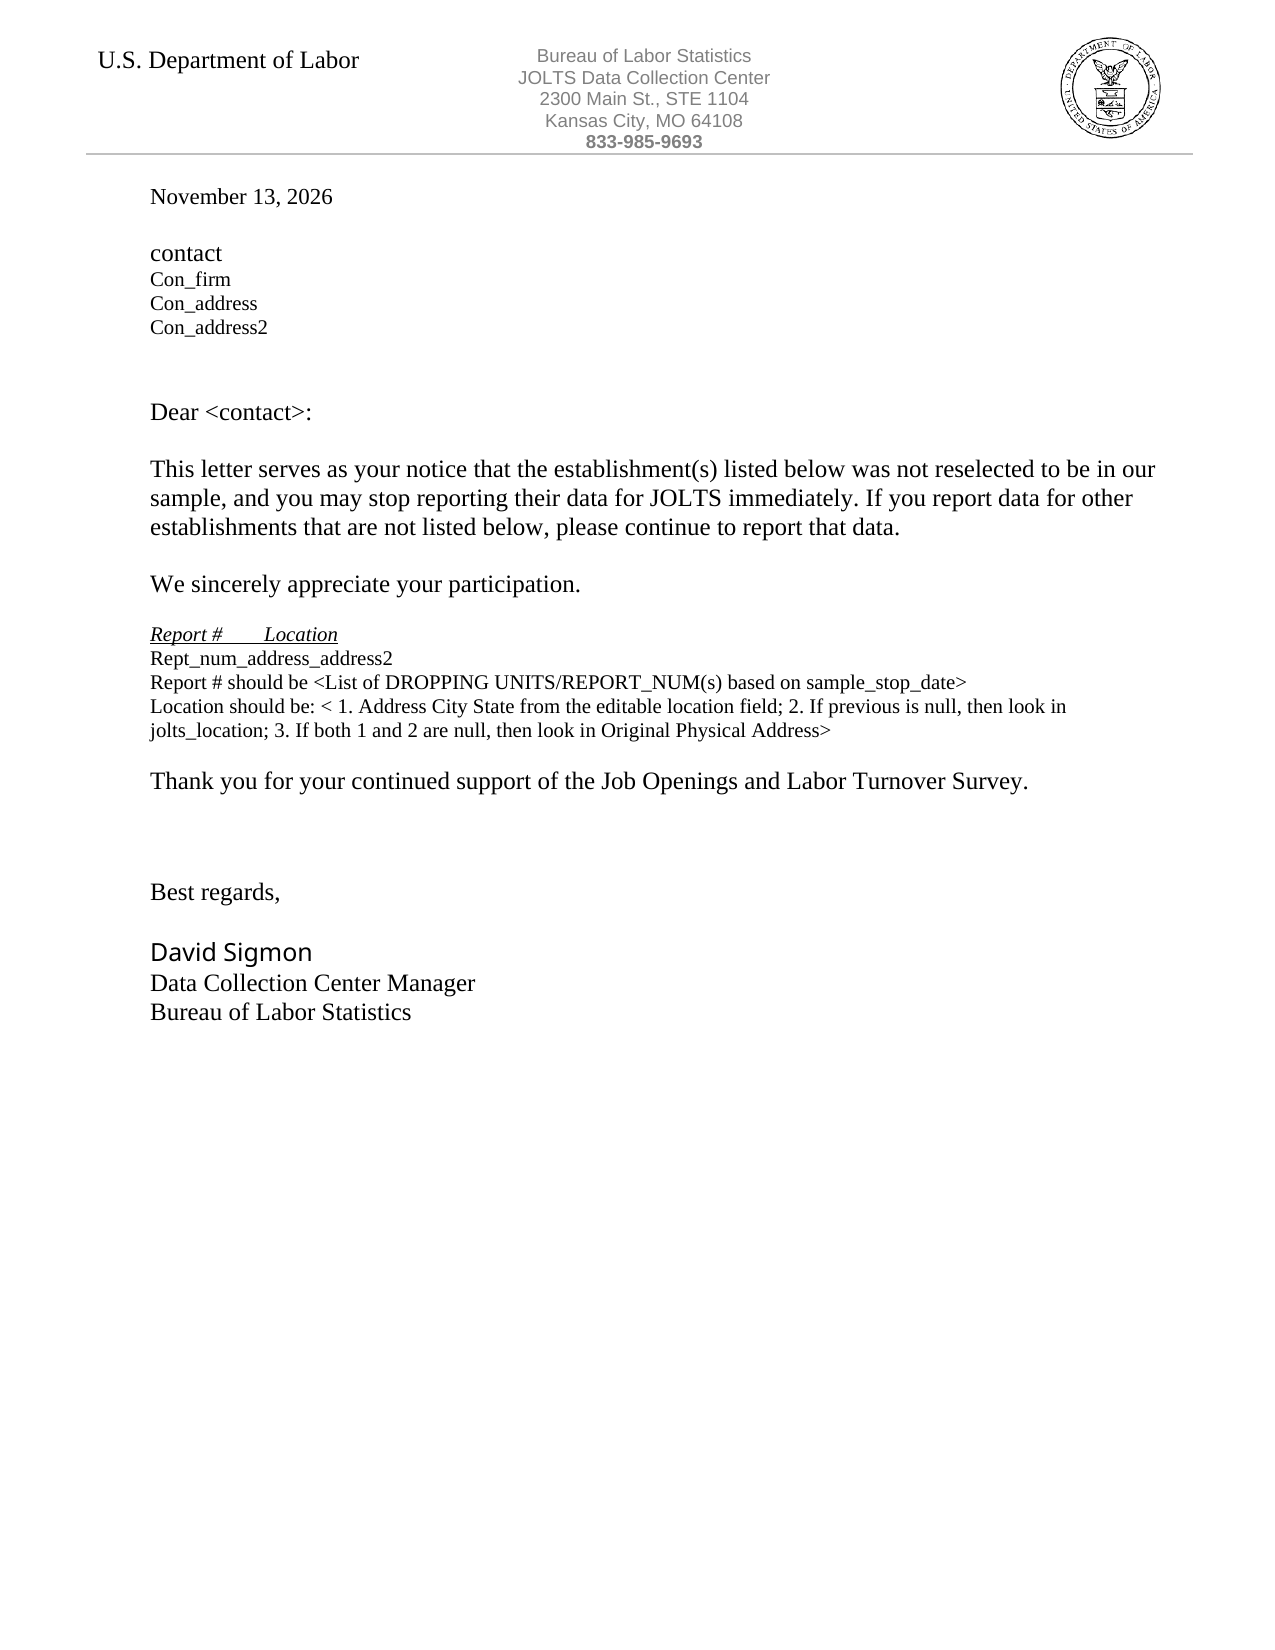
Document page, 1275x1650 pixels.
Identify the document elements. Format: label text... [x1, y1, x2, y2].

text Report # Location [150, 622, 1162, 646]
text Thank you for your continued support of the Job Openings and Labor Turnover Survey. [150, 766, 1162, 795]
picture [1050, 34, 1170, 140]
text Data Collection Center Manager [150, 968, 1200, 997]
text We sincerely appreciate your participation. [150, 569, 1162, 598]
table_header Department of Labor [86, 45, 433, 153]
table_header [855, 45, 1192, 153]
text Dear <contact>: [150, 397, 1162, 425]
text Bureau of Labor Statistics [150, 997, 1200, 1026]
text Report # should be <List of DROPPING UNITS/REPORT_NUM(s) based on sample_stop_date> [150, 670, 1162, 694]
text Location should be: < 1. Address City State from the editable location field; 2. If previous is null, then look in jolts_location; 3. If both 1 and 2 are null, then look in Original Physical Address> [150, 694, 1162, 742]
text Best regards, [150, 877, 1200, 905]
table_header Bureau of Labor Statistics 2300 Main St., STE 1104 Kansas City, MO 64108 833-985-9693 [433, 45, 855, 153]
text June 9, 2025 [150, 183, 1200, 209]
text This letter serves as your notice that the establishment(s) listed below was not reselected to be in our sample, and you may stop reporting their data for JOLTS immediately. If you report data for other establishments that are not listed below, please continue to report that data. [150, 454, 1162, 540]
text David Sigmon [75, 934, 1200, 968]
